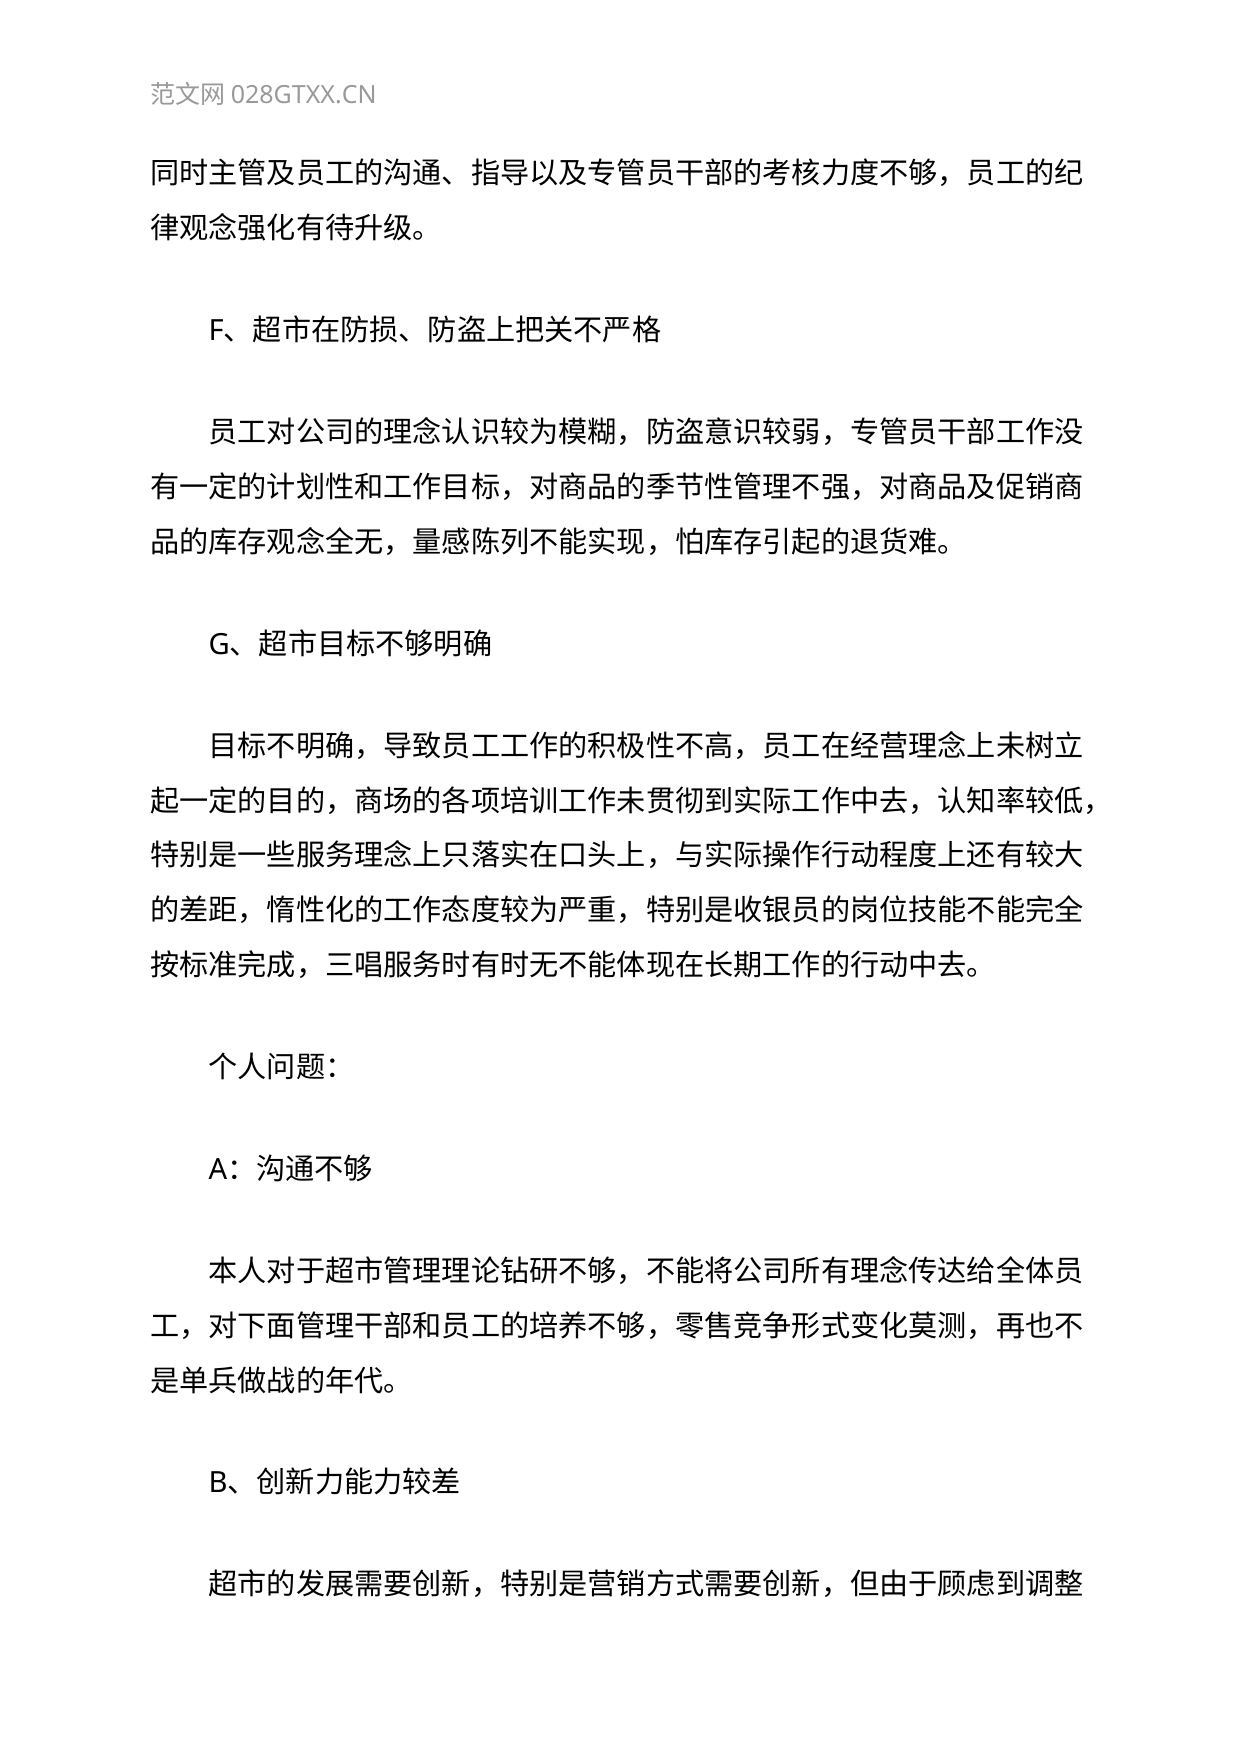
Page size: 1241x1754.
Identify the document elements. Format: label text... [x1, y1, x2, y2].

text 员工对公司的理念认识较为模糊，防盗意识较弱，专管员干部工作没有一定的计划性和工作目标，对商品的季节性管理不强，对商品及促销商品的库存观念全无，量感陈列不能实现，怕库存引起的退货难。 [150, 409, 1090, 561]
text B、创新力能力较差 [150, 1459, 1090, 1501]
text 个人问题： [150, 1043, 1090, 1086]
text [150, 150, 1090, 247]
text A：沟通不够 [150, 1145, 1090, 1188]
text 本人对于超市管理理论钻研不够，不能将公司所有理念传达给全体员工，对下面管理干部和员工的培养不够，零售竞争形式变化莫测，再也不是单兵做战的年代。 [150, 1247, 1090, 1399]
text G、超市目标不够明确 [150, 620, 1090, 663]
text F、超市在防损、防盗上把关不严格 [150, 307, 1090, 349]
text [150, 1561, 1090, 1603]
text 目标不明确，导致员工工作的积极性不高，员工在经营理念上未树立起一定的目的，商场的各项培训工作未贯彻到实际工作中去，认知率较低，特别是一些服务理念上只落实在口头上，与实际操作行动程度上还有较大的差距，惰性化的工作态度较为严重，特别是收银员的岗位技能不能完全按标准完成，三唱服务时有时无不能体现在长期工作的行动中去。 [150, 722, 1090, 984]
